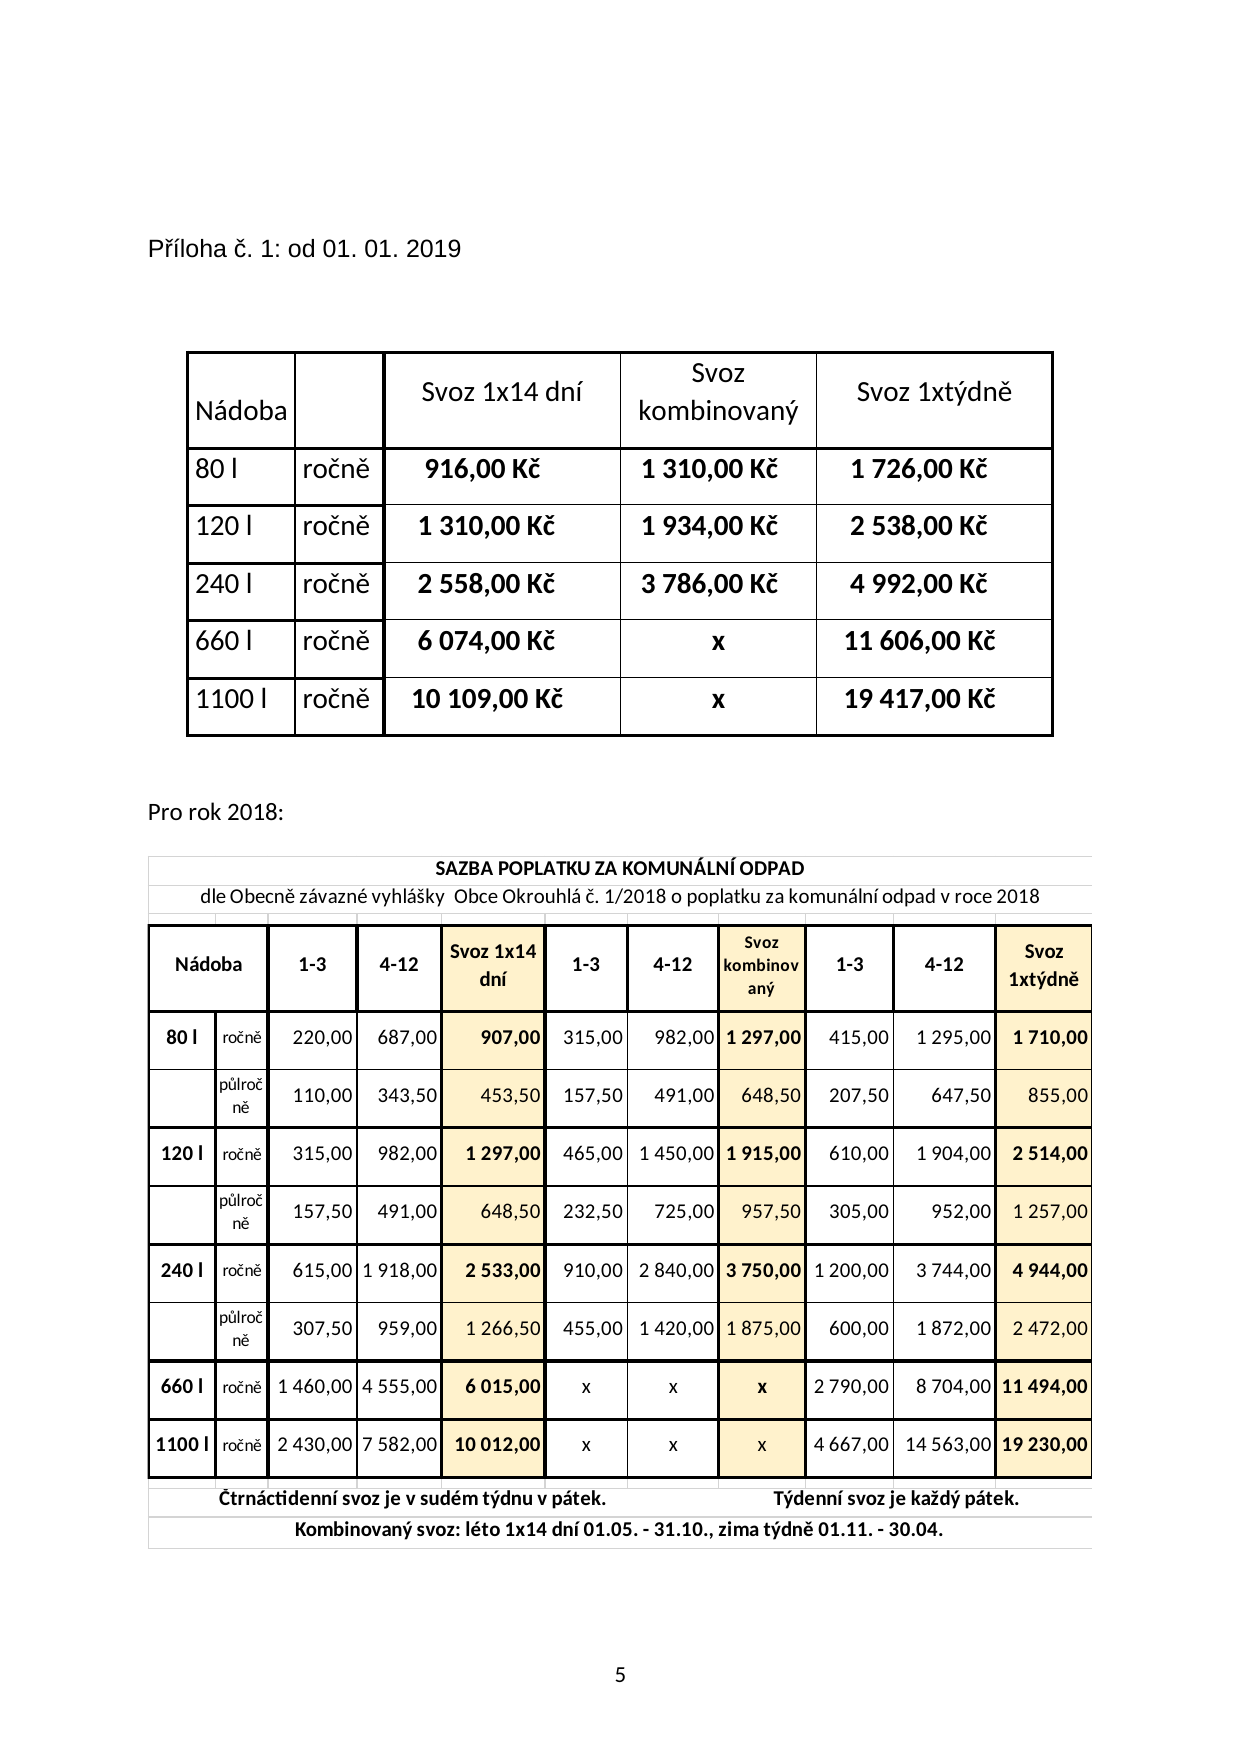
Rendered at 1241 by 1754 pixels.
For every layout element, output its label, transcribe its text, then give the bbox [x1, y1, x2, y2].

table_cell 11 606,00 Kč [817, 620, 1051, 677]
table_cell ročně [296, 507, 382, 562]
table_cell 3 786,00 Kč [621, 563, 816, 619]
table_cell 2 558,00 Kč [386, 563, 620, 619]
table_cell 19 417,00 Kč [817, 678, 1051, 734]
table_cell 916,00 Kč [386, 450, 620, 504]
text Pro rok 2018: [148, 796, 1093, 827]
table_cell 10 109,00 Kč [386, 678, 620, 734]
text Příloha č. 1: od 01. 01. 2019 [148, 234, 1093, 263]
table_header Svoz kombinovaný [621, 354, 816, 447]
table_cell 1 726,00 Kč [817, 450, 1051, 504]
table_header Nádoba [189, 354, 294, 447]
table_header [296, 354, 382, 447]
table_cell 2 538,00 Kč [817, 505, 1051, 562]
table_cell 4 992,00 Kč [817, 563, 1051, 619]
table_cell x [621, 620, 816, 677]
table_cell 240 l [189, 565, 294, 619]
table_cell ročně [296, 680, 382, 734]
table_cell 80 l [189, 450, 294, 504]
table_header Svoz 1x14 dní [386, 354, 620, 447]
table_cell 1 310,00 Kč [386, 505, 620, 562]
table_cell ročně [296, 622, 382, 677]
table_cell 6 074,00 Kč [386, 620, 620, 677]
table_cell ročně [296, 450, 382, 504]
table_cell ročně [296, 565, 382, 619]
table_header Svoz 1xtýdně [817, 354, 1051, 447]
table_cell 660 l [189, 622, 294, 677]
table_cell 120 l [189, 507, 294, 562]
table_cell 1 934,00 Kč [621, 505, 816, 562]
table_cell 1100 l [189, 680, 294, 734]
table_cell 1 310,00 Kč [621, 450, 816, 504]
table_cell x [621, 678, 816, 734]
